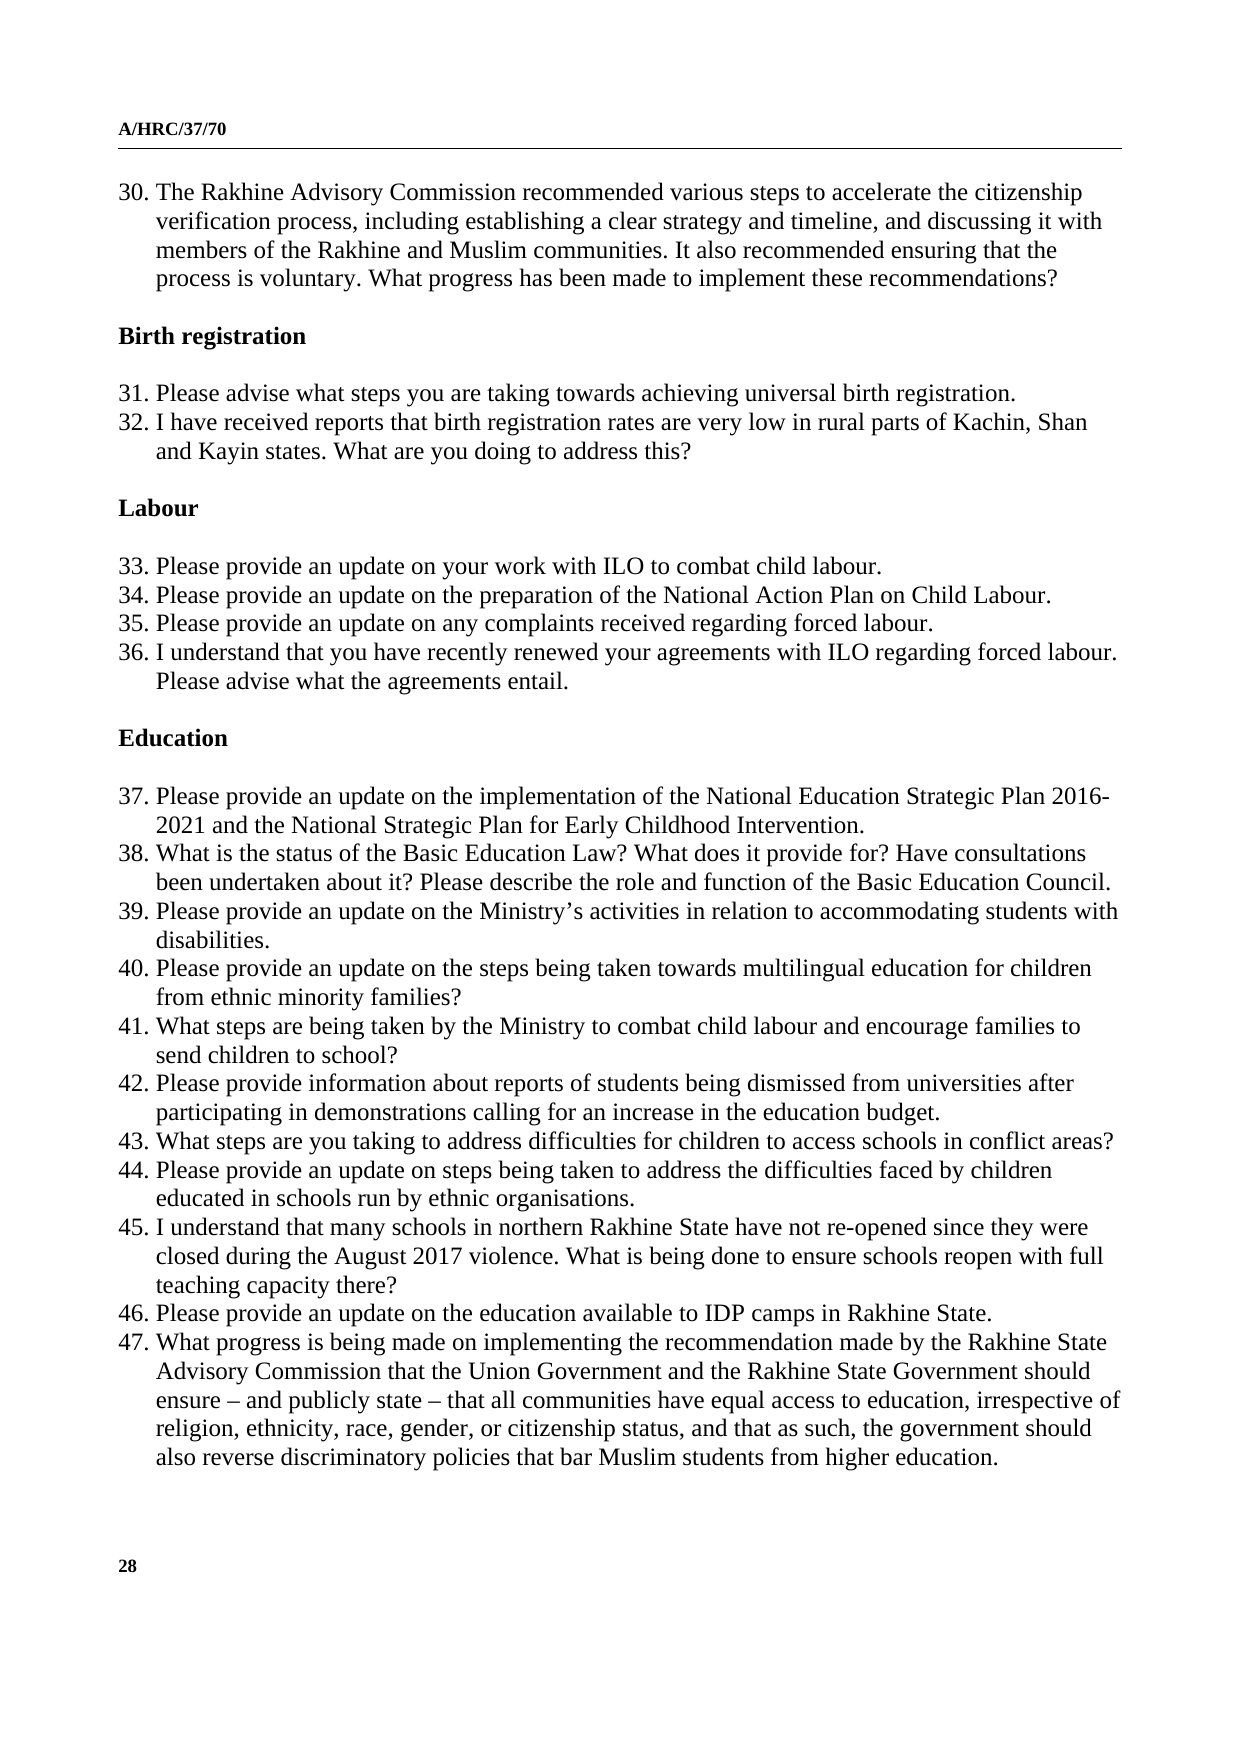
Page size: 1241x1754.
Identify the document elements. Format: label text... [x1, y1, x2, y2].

list I have received reports that birth registration rates are very low in rural parts of Kachin, Shan and Kayin states. What are you doing to address this? [118, 407, 1122, 465]
list Please provide an update on the education available to IDP camps in Rakhine State. [118, 1298, 1122, 1327]
list What steps are being taken by the Ministry to combat child labour and encourage families to send children to school? [118, 1011, 1122, 1068]
list Please provide an update on any complaints received regarding forced labour. [118, 608, 1122, 637]
list Please provide an update on the preparation of the National Action Plan on Child Labour. [118, 580, 1122, 608]
list I understand that many schools in northern Rakhine State have not re-opened since they were closed during the August 2017 violence. What is being done to ensure schools reopen with full teaching capacity there? [118, 1212, 1122, 1298]
list What progress is being made on implementing the recommendation made by the Rakhine State Advisory Commission that the Union Government and the Rakhine State Government should ensure – and publicly state – that all communities have equal access to education, irrespective of religion, ethnicity, race, gender, or citizenship status, and that as such, the government should also reverse discriminatory policies that bar Muslim students from higher education. [118, 1327, 1122, 1471]
list What steps are you taking to address difficulties for children to access schools in conflict areas? [118, 1126, 1122, 1155]
text Birth registration [118, 321, 1122, 350]
list Please provide an update on the implementation of the National Education Strategic Plan 2016-2021 and the National Strategic Plan for Early Childhood Intervention. [118, 781, 1122, 838]
list What is the status of the Basic Education Law? What does it provide for? Have consultations been undertaken about it? Please describe the role and function of the Basic Education Council. [118, 838, 1122, 896]
list Please provide an update on the steps being taken towards multilingual education for children from ethnic minority families? [118, 953, 1122, 1011]
list Please provide an update on steps being taken to address the difficulties faced by children educated in schools run by ethnic organisations. [118, 1155, 1122, 1212]
list I understand that you have recently renewed your agreements with ILO regarding forced labour. Please advise what the agreements entail. [118, 637, 1122, 695]
text Labour [118, 493, 1122, 522]
text Education [118, 723, 1122, 752]
list Please provide an update on the Ministry’s activities in relation to accommodating students with disabilities. [118, 896, 1122, 953]
list Please advise what steps you are taking towards achieving universal birth registration. [118, 378, 1122, 407]
list Please provide an update on your work with ILO to combat child labour. [118, 551, 1122, 580]
list The Rakhine Advisory Commission recommended various steps to accelerate the citizenship verification process, including establishing a clear strategy and timeline, and discussing it with members of the Rakhine and Muslim communities. It also recommended ensuring that the process is voluntary. What progress has been made to implement these recommendations? [118, 177, 1122, 292]
list Please provide information about reports of students being dismissed from universities after participating in demonstrations calling for an increase in the education budget. [118, 1068, 1122, 1126]
